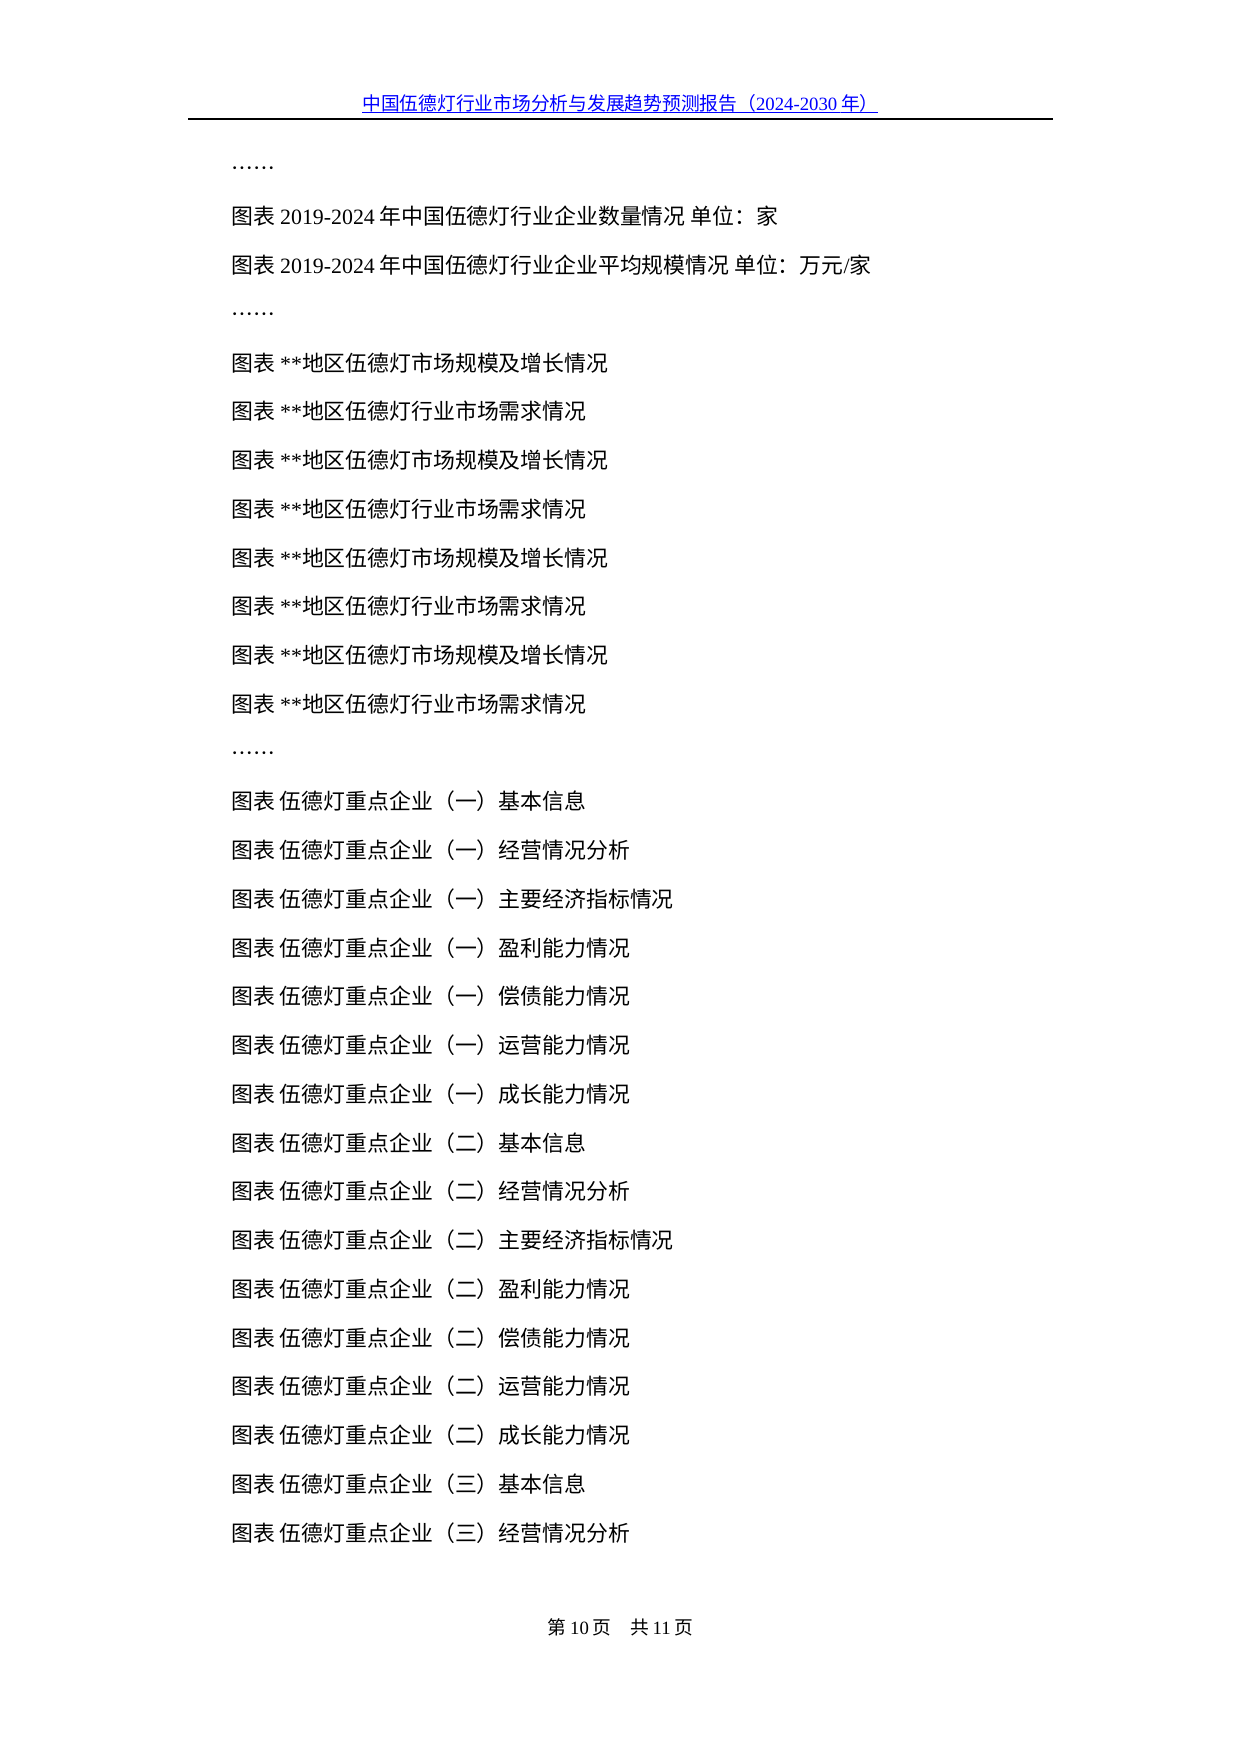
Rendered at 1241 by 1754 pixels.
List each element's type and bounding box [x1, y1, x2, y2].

text [187, 150, 1053, 1548]
